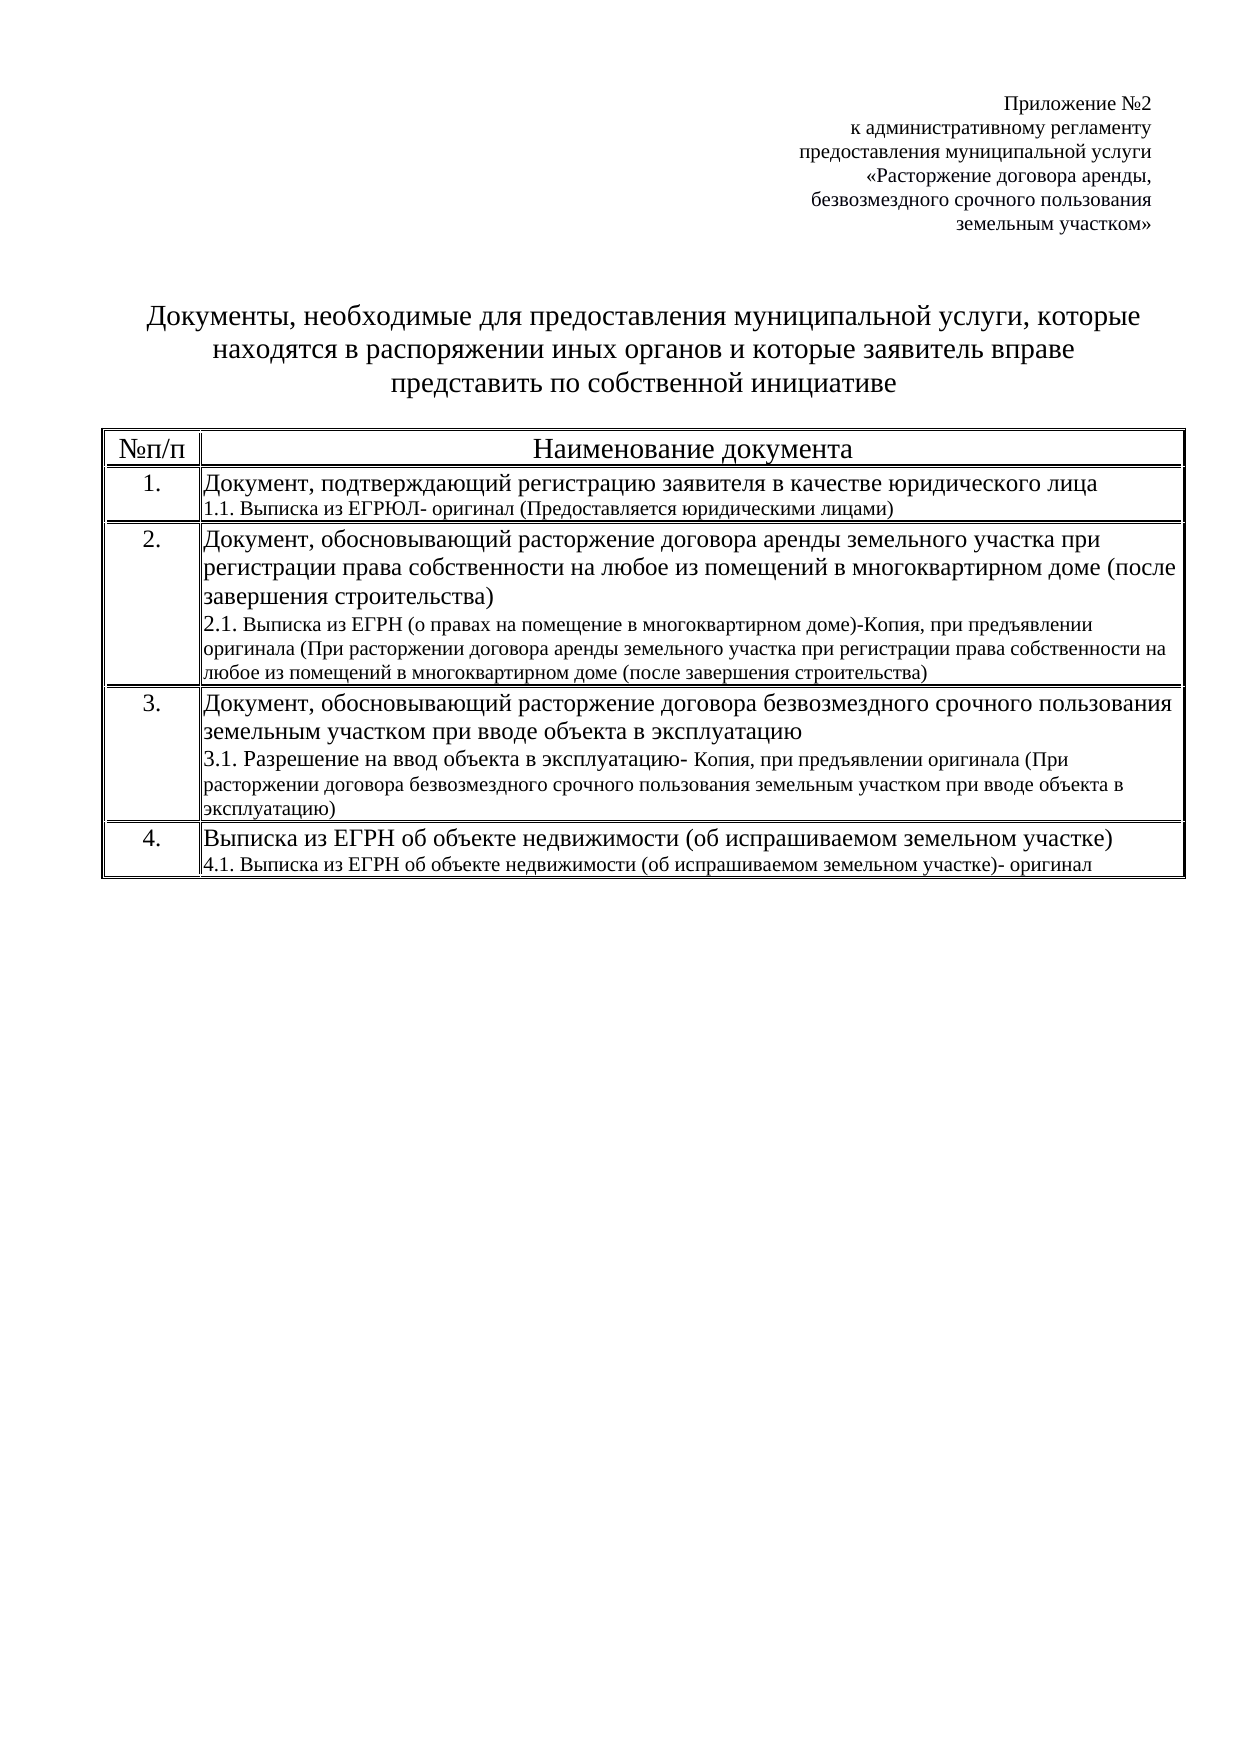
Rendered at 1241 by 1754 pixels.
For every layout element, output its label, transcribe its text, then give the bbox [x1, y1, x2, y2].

text к административному регламенту предоставления муниципальной услуги «Расторжение договора аренды, безвозмездного срочного пользования земельным участком» [736, 115, 1152, 235]
table_cell 3. [105, 684, 199, 819]
table_cell Документ, подтверждающий регистрацию заявителя в качестве юридического лица 1.1. Выписка из ЕГРЮЛ- оригинал (Предоставляется юридическими лицами) [202, 464, 1184, 520]
text Приложение №2 [136, 91, 1152, 115]
table_header №п/п [105, 431, 201, 464]
table_header Наименование документа [201, 431, 1183, 464]
table_cell Выписка из ЕГРН об объекте недвижимости (об испрашиваемом земельном участке) 4.1. Выписка из ЕГРН об объекте недвижимости (об испрашиваемом земельном участке)- оригинал [201, 820, 1184, 876]
table_cell 1. [105, 464, 199, 520]
table_cell Документ, обосновывающий расторжение договора аренды земельного участка при регистрации права собственности на любое из помещений в многоквартирном доме (после завершения строительства) 2.1. Выписка из ЕГРН (о правах на помещение в многоквартирном доме)-Копия, при предъявлении оригинала (При расторжении договора аренды земельного участка при регистрации права собственности на любое из помещений в многоквартирном доме (после завершения строительства) [202, 520, 1184, 684]
table_cell 4. [105, 820, 201, 876]
table_cell 2. [105, 520, 199, 684]
text Документы, необходимые для предоставления муниципальной услуги, которые находятся в распоряжении иных органов и которые заявитель вправе представить по собственной инициативе [136, 298, 1152, 398]
table_cell Документ, обосновывающий расторжение договора безвозмездного срочного пользования земельным участком при вводе объекта в эксплуатацию 3.1. Разрешение на ввод объекта в эксплуатацию- Копия, при предъявлении оригинала (При расторжении договора безвозмездного срочного пользования земельным участком при вводе объекта в эксплуатацию) [202, 684, 1184, 819]
